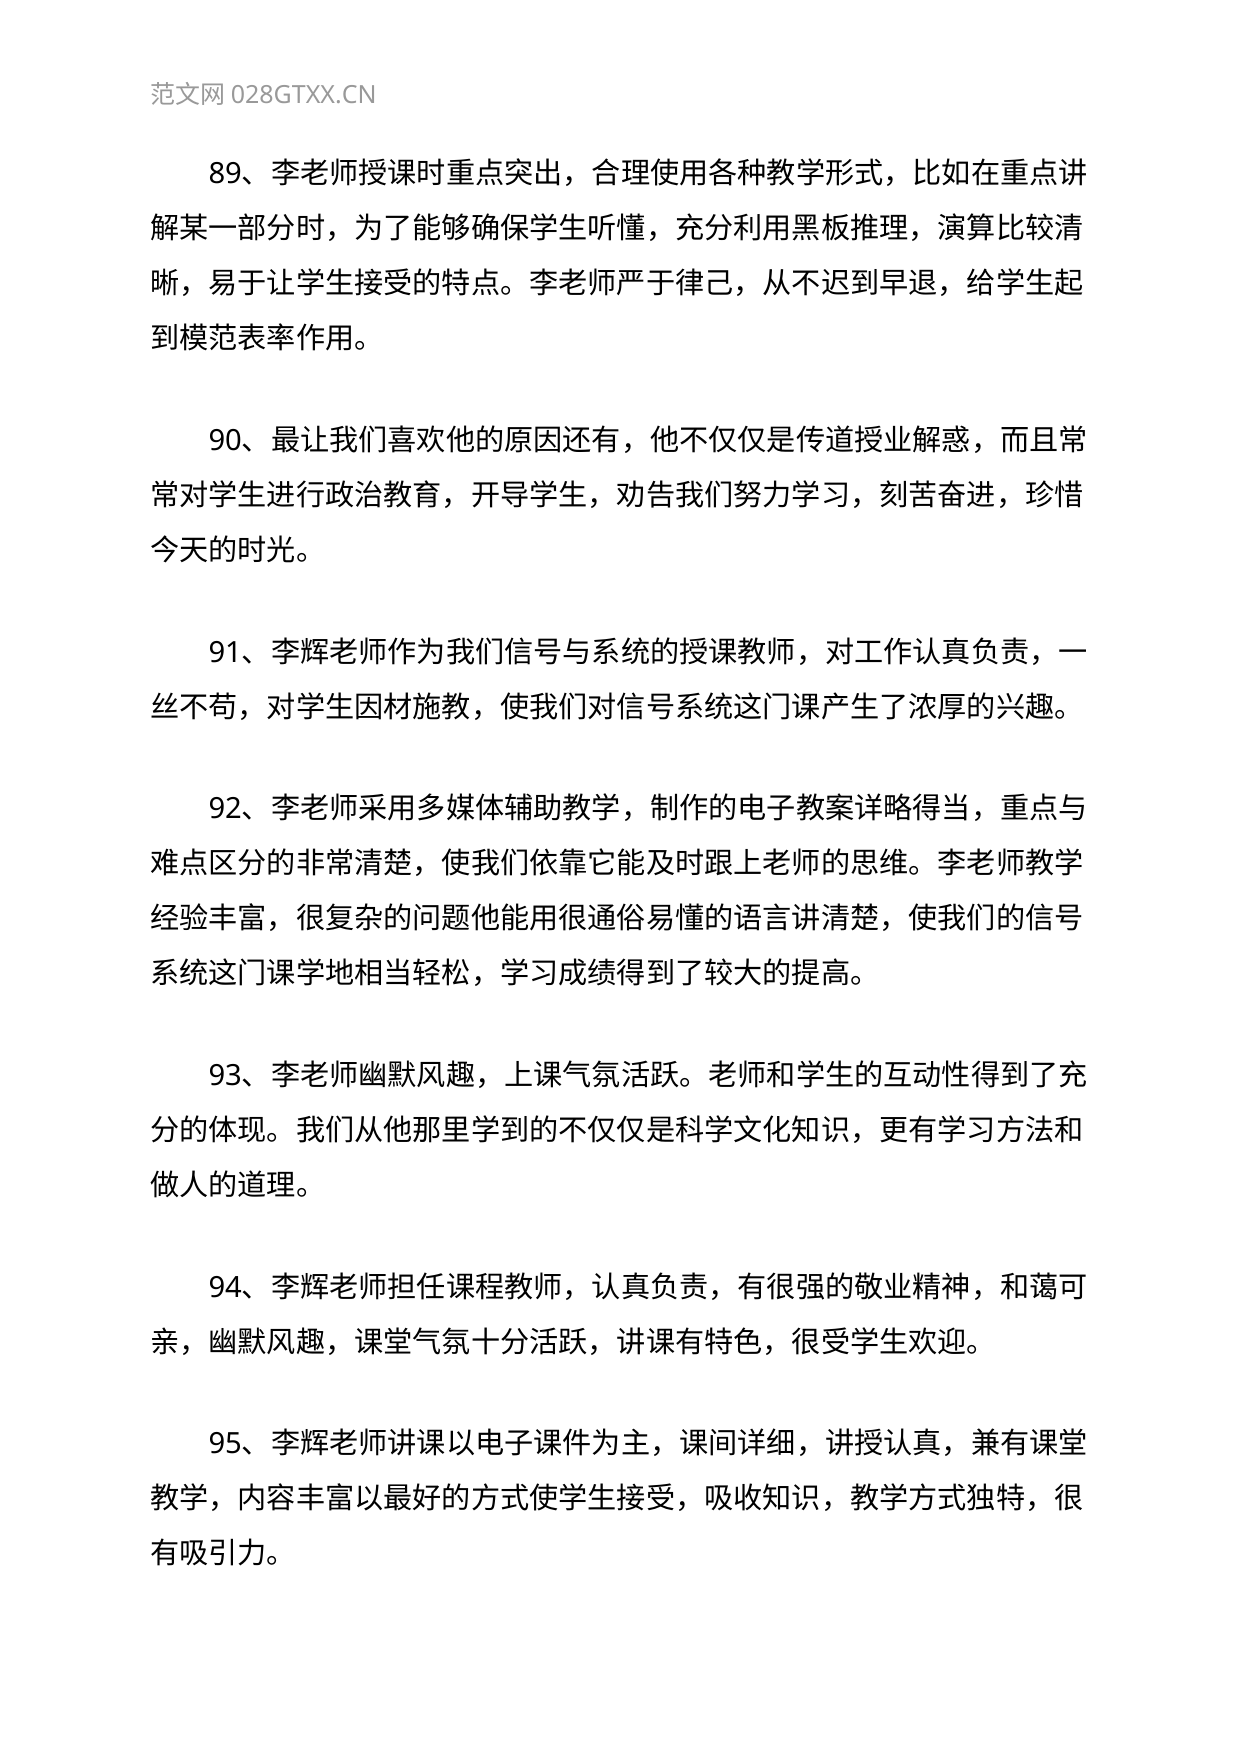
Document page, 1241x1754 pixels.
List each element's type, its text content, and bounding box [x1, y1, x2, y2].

text 93、李老师幽默风趣，上课气氛活跃。老师和学生的互动性得到了充分的体现。我们从他那里学到的不仅仅是科学文化知识，更有学习方法和做人的道理。 [150, 1052, 1090, 1204]
text 91、李辉老师作为我们信号与系统的授课教师，对工作认真负责，一丝不苟，对学生因材施教，使我们对信号系统这门课产生了浓厚的兴趣。 [150, 628, 1090, 726]
text 94、李辉老师担任课程教师，认真负责，有很强的敬业精神，和蔼可亲，幽默风趣，课堂气氛十分活跃，讲课有特色，很受学生欢迎。 [150, 1263, 1090, 1361]
text 90、最让我们喜欢他的原因还有，他不仅仅是传道授业解惑，而且常常对学生进行政治教育，开导学生，劝告我们努力学习，刻苦奋进，珍惜今天的时光。 [150, 417, 1090, 569]
text 89、李老师授课时重点突出，合理使用各种教学形式，比如在重点讲解某一部分时，为了能够确保学生听懂，充分利用黑板推理，演算比较清晰，易于让学生接受的特点。李老师严于律己，从不迟到早退，给学生起到模范表率作用。 [150, 150, 1090, 357]
text 95、李辉老师讲课以电子课件为主，课间详细，讲授认真，兼有课堂教学，内容丰富以最好的方式使学生接受，吸收知识，教学方式独特，很有吸引力。 [150, 1420, 1090, 1572]
text 92、李老师采用多媒体辅助教学，制作的电子教案详略得当，重点与难点区分的非常清楚，使我们依靠它能及时跟上老师的思维。李老师教学经验丰富，很复杂的问题他能用很通俗易懂的语言讲清楚，使我们的信号系统这门课学地相当轻松，学习成绩得到了较大的提高。 [150, 785, 1090, 992]
